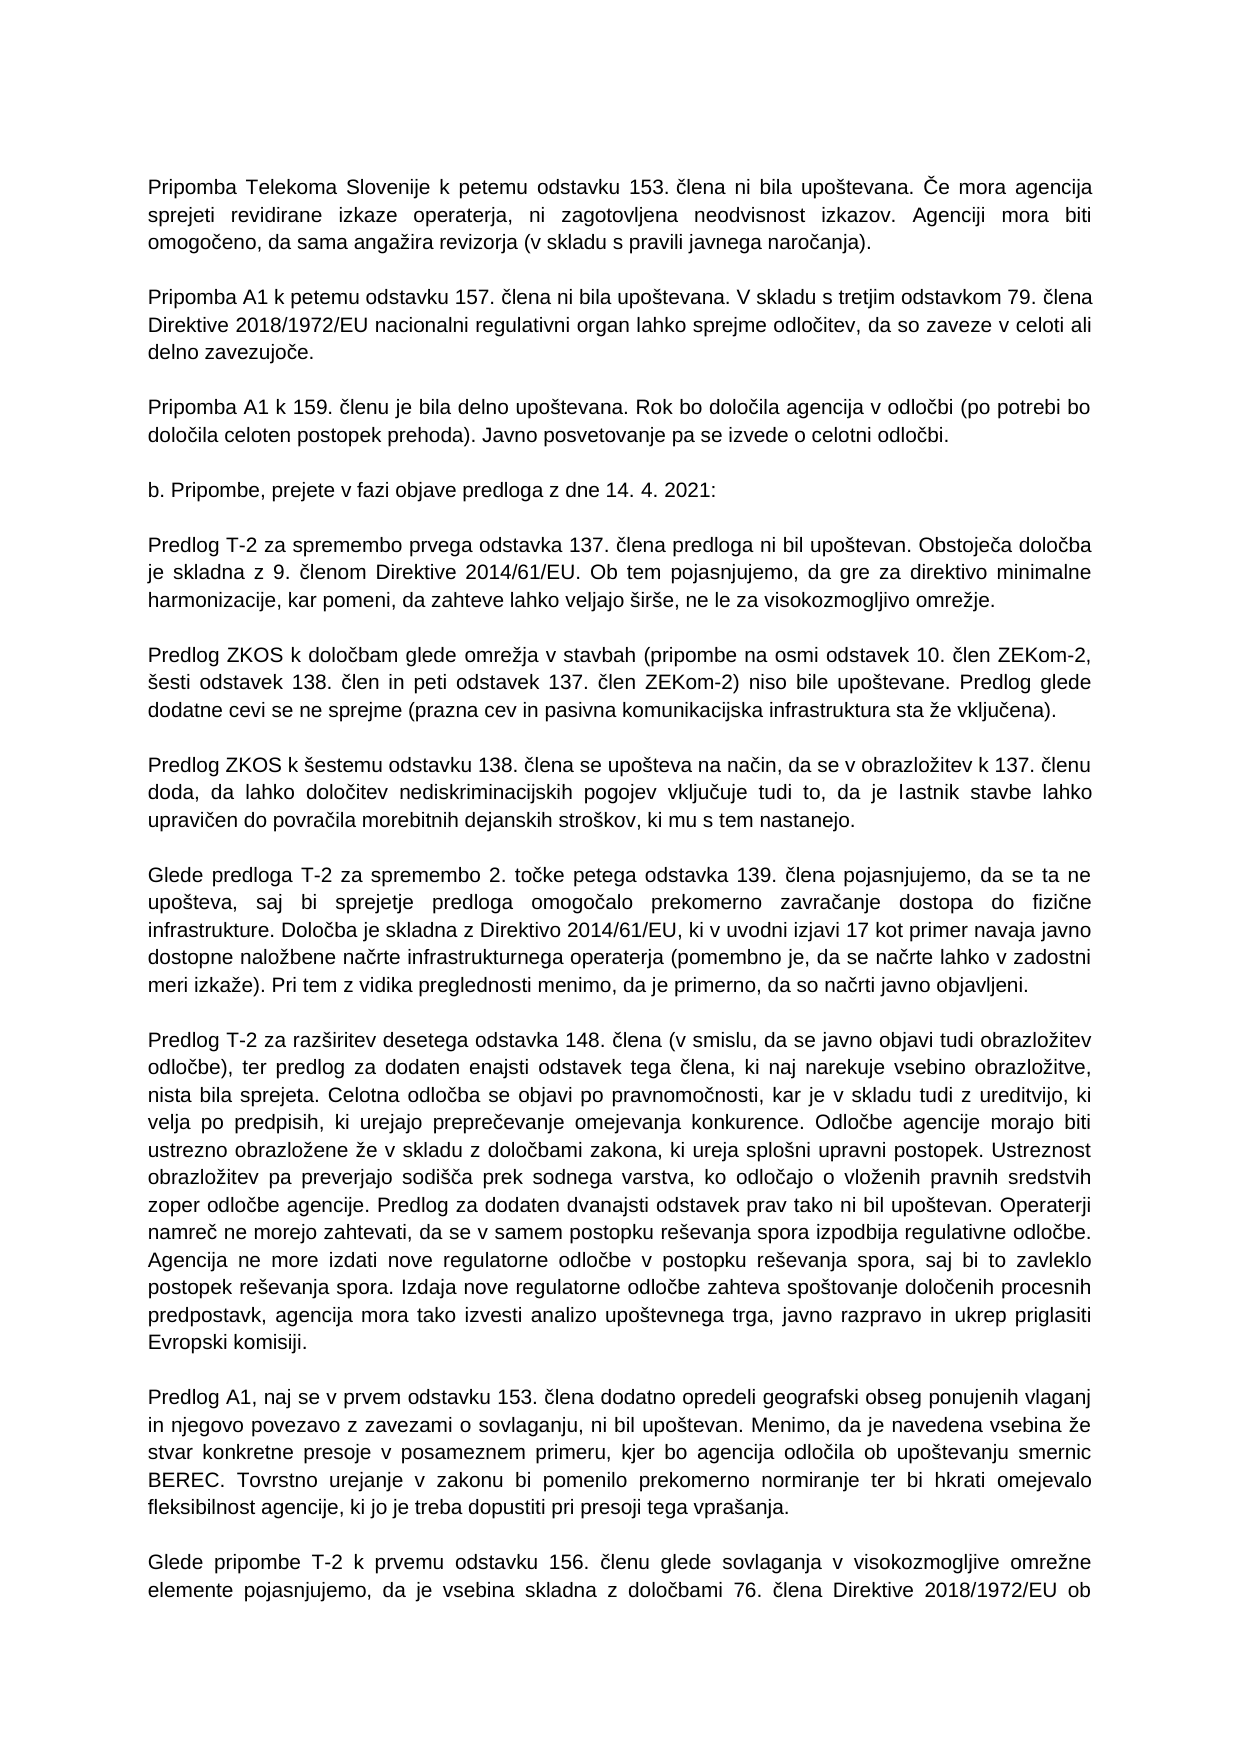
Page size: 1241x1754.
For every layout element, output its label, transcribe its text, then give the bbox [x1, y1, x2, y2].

text Pripomba Telekoma Slovenije k petemu odstavku 153. člena ni bila upoštevana. Če mora agencija sprejeti revidirane izkaze operaterja, ni zagotovljena neodvisnost izkazov. Agenciji mora biti omogočeno, da sama angažira revizorja (v skladu s pravili javnega naročanja). [148, 175, 1093, 254]
text Predlog T-2 za razširitev desetega odstavka 148. člena (v smislu, da se javno objavi tudi obrazložitev odločbe), ter predlog za dodaten enajsti odstavek tega člena, ki naj narekuje vsebino obrazložitve, nista bila sprejeta. Celotna odločba se objavi po pravnomočnosti, kar je v skladu tudi z ureditvijo, ki velja po predpisih, ki urejajo preprečevanje omejevanja konkurence. Odločbe agencije morajo biti ustrezno obrazložene že v skladu z določbami zakona, ki ureja splošni upravni postopek. Ustreznost obrazložitev pa preverjajo sodišča prek sodnega varstva, ko odločajo o vloženih pravnih sredstvih zoper odločbe agencije. Predlog za dodaten dvanajsti odstavek prav tako ni bil upoštevan. Operaterji namreč ne morejo zahtevati, da se v samem postopku reševanja spora izpodbija regulativne odločbe. Agencija ne more izdati nove regulatorne odločbe v postopku reševanja spora, saj bi to zavleklo postopek reševanja spora. Izdaja nove regulatorne odločbe zahteva spoštovanje določenih procesnih predpostavk, agencija mora tako izvesti analizo upoštevnega trga, javno razpravo in ukrep priglasiti Evropski komisiji. [148, 1028, 1093, 1354]
text Predlog ZKOS k šestemu odstavku 138. člena se upošteva na način, da se v obrazložitev k 137. členu doda, da lahko določitev nediskriminacijskih pogojev vključuje tudi to, da je lastnik stavbe lahko upravičen do povračila morebitnih dejanskih stroškov, ki mu s tem nastanejo. [148, 753, 1093, 832]
text Predlog T-2 za spremembo prvega odstavka 137. člena predloga ni bil upoštevan. Obstoječa določba je skladna z 9. členom Direktive 2014/61/EU. Ob tem pojasnjujemo, da gre za direktivo minimalne harmonizacije, kar pomeni, da zahteve lahko veljajo širše, ne le za visokozmogljivo omrežje. [148, 533, 1093, 612]
text Pripomba A1 k petemu odstavku 157. člena ni bila upoštevana. V skladu s tretjim odstavkom 79. člena Direktive 2018/1972/EU nacionalni regulativni organ lahko sprejme odločitev, da so zaveze v celoti ali delno zavezujoče. [148, 285, 1093, 364]
text Pripomba A1 k 159. členu je bila delno upoštevana. Rok bo določila agencija v odločbi (po potrebi bo določila celoten postopek prehoda). Javno posvetovanje pa se izvede o celotni odločbi. [148, 395, 1093, 447]
text Predlog A1, naj se v prvem odstavku 153. člena dodatno opredeli geografski obseg ponujenih vlaganj in njegovo povezavo z zavezami o sovlaganju, ni bil upoštevan. Menimo, da je navedena vsebina že stvar konkretne presoje v posameznem primeru, kjer bo agencija odločila ob upoštevanju smernic BEREC. Tovrstno urejanje v zakonu bi pomenilo prekomerno normiranje ter bi hkrati omejevalo fleksibilnost agencije, ki jo je treba dopustiti pri presoji tega vprašanja. [148, 1385, 1093, 1519]
text b. Pripombe, prejete v fazi objave predloga z dne 14. 4. 2021: [148, 478, 1093, 502]
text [148, 1550, 1093, 1602]
text Predlog ZKOS k določbam glede omrežja v stavbah (pripombe na osmi odstavek 10. člen ZEKom-2, šesti odstavek 138. člen in peti odstavek 137. člen ZEKom-2) niso bile upoštevane. Predlog glede dodatne cevi se ne sprejme (prazna cev in pasivna komunikacijska infrastruktura sta že vključena). [148, 643, 1093, 722]
text Glede predloga T-2 za spremembo 2. točke petega odstavka 139. člena pojasnjujemo, da se ta ne upošteva, saj bi sprejetje predloga omogočalo prekomerno zavračanje dostopa do fizične infrastrukture. Določba je skladna z Direktivo 2014/61/EU, ki v uvodni izjavi 17 kot primer navaja javno dostopne naložbene načrte infrastrukturnega operaterja (pomembno je, da se načrte lahko v zadostni meri izkaže). Pri tem z vidika preglednosti menimo, da je primerno, da so načrti javno objavljeni. [148, 863, 1093, 997]
